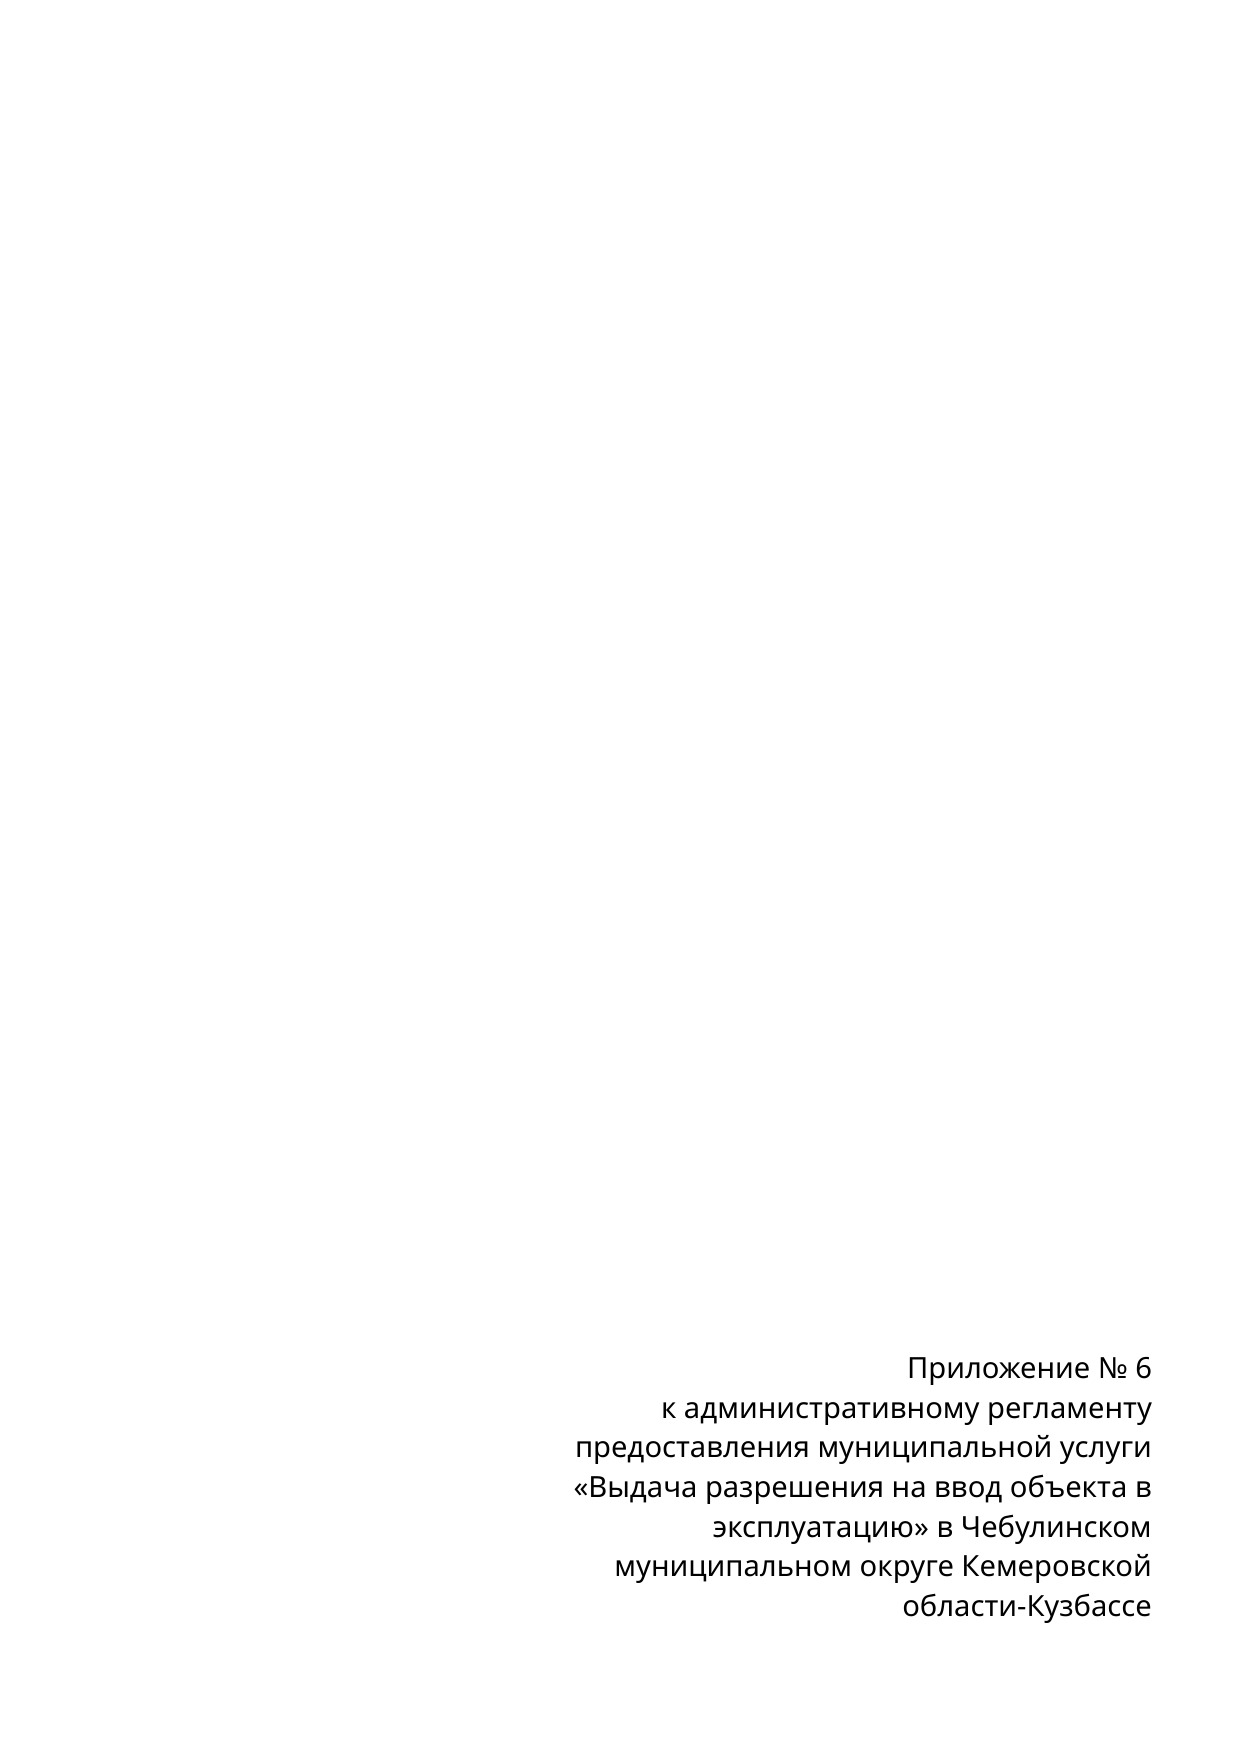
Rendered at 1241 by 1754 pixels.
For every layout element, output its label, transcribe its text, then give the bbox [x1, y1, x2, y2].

text Приложение № 6 [207, 1347, 1152, 1387]
text к административному регламенту [561, 1387, 1152, 1427]
text предоставления муниципальной услуги «Выдача разрешения на ввод объекта в эксплуатацию» в Чебулинском муниципальном округе Кемеровской области-Кузбассе [561, 1427, 1152, 1625]
